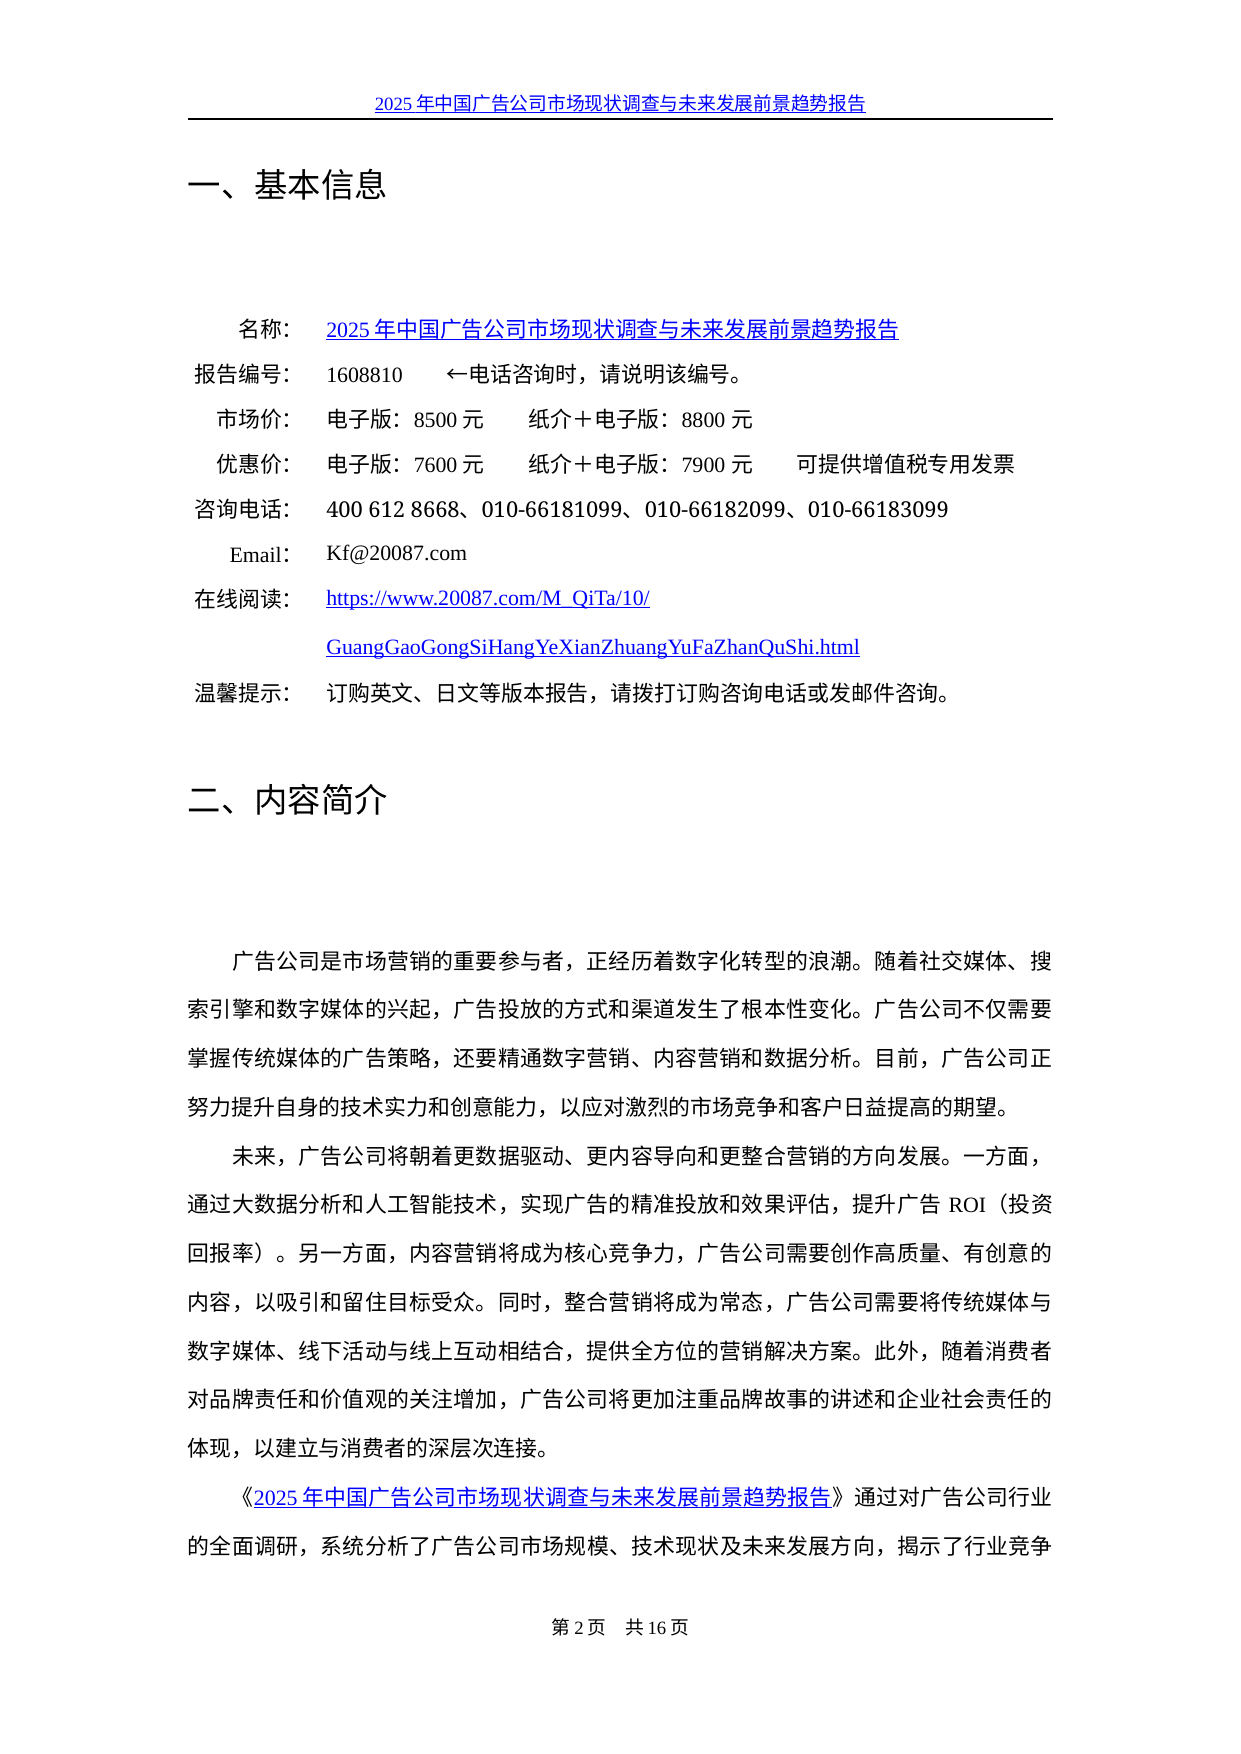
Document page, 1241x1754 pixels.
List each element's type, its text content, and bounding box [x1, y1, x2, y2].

table_cell 优惠价： [167, 447, 315, 492]
table_header 2025年中国广告公司市场现状调查与未来发展前景趋势报告 [315, 312, 1073, 357]
table_cell Email： [167, 537, 315, 582]
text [187, 943, 1053, 1561]
table_cell 电子版：8500 元 纸介＋电子版：8800 元 [315, 402, 1073, 447]
table_cell 在线阅读： [167, 582, 315, 675]
table_cell 温馨提示： [167, 675, 315, 720]
table_header 名称： [167, 312, 315, 357]
title 一、基本信息 [187, 150, 1053, 215]
table_cell 市场价： [167, 402, 315, 447]
table_cell 报告编号： [167, 357, 315, 402]
table_cell 电子版：7600 元 纸介＋电子版：7900 元 可提供增值税专用发票 [315, 447, 1073, 492]
table_cell 400 612 8668、010-66181099、010-66182099、010-66183099 [315, 492, 1073, 537]
title 二、内容简介 [187, 766, 1053, 831]
table_cell 咨询电话： [167, 492, 315, 537]
table_cell [315, 582, 1073, 675]
table_cell 订购英文、日文等版本报告，请拨打订购咨询电话或发邮件咨询。 [315, 675, 1073, 720]
table_cell Kf@20087.com [315, 537, 1073, 582]
table_cell 1608810 ←电话咨询时，请说明该编号。 [315, 357, 1073, 402]
